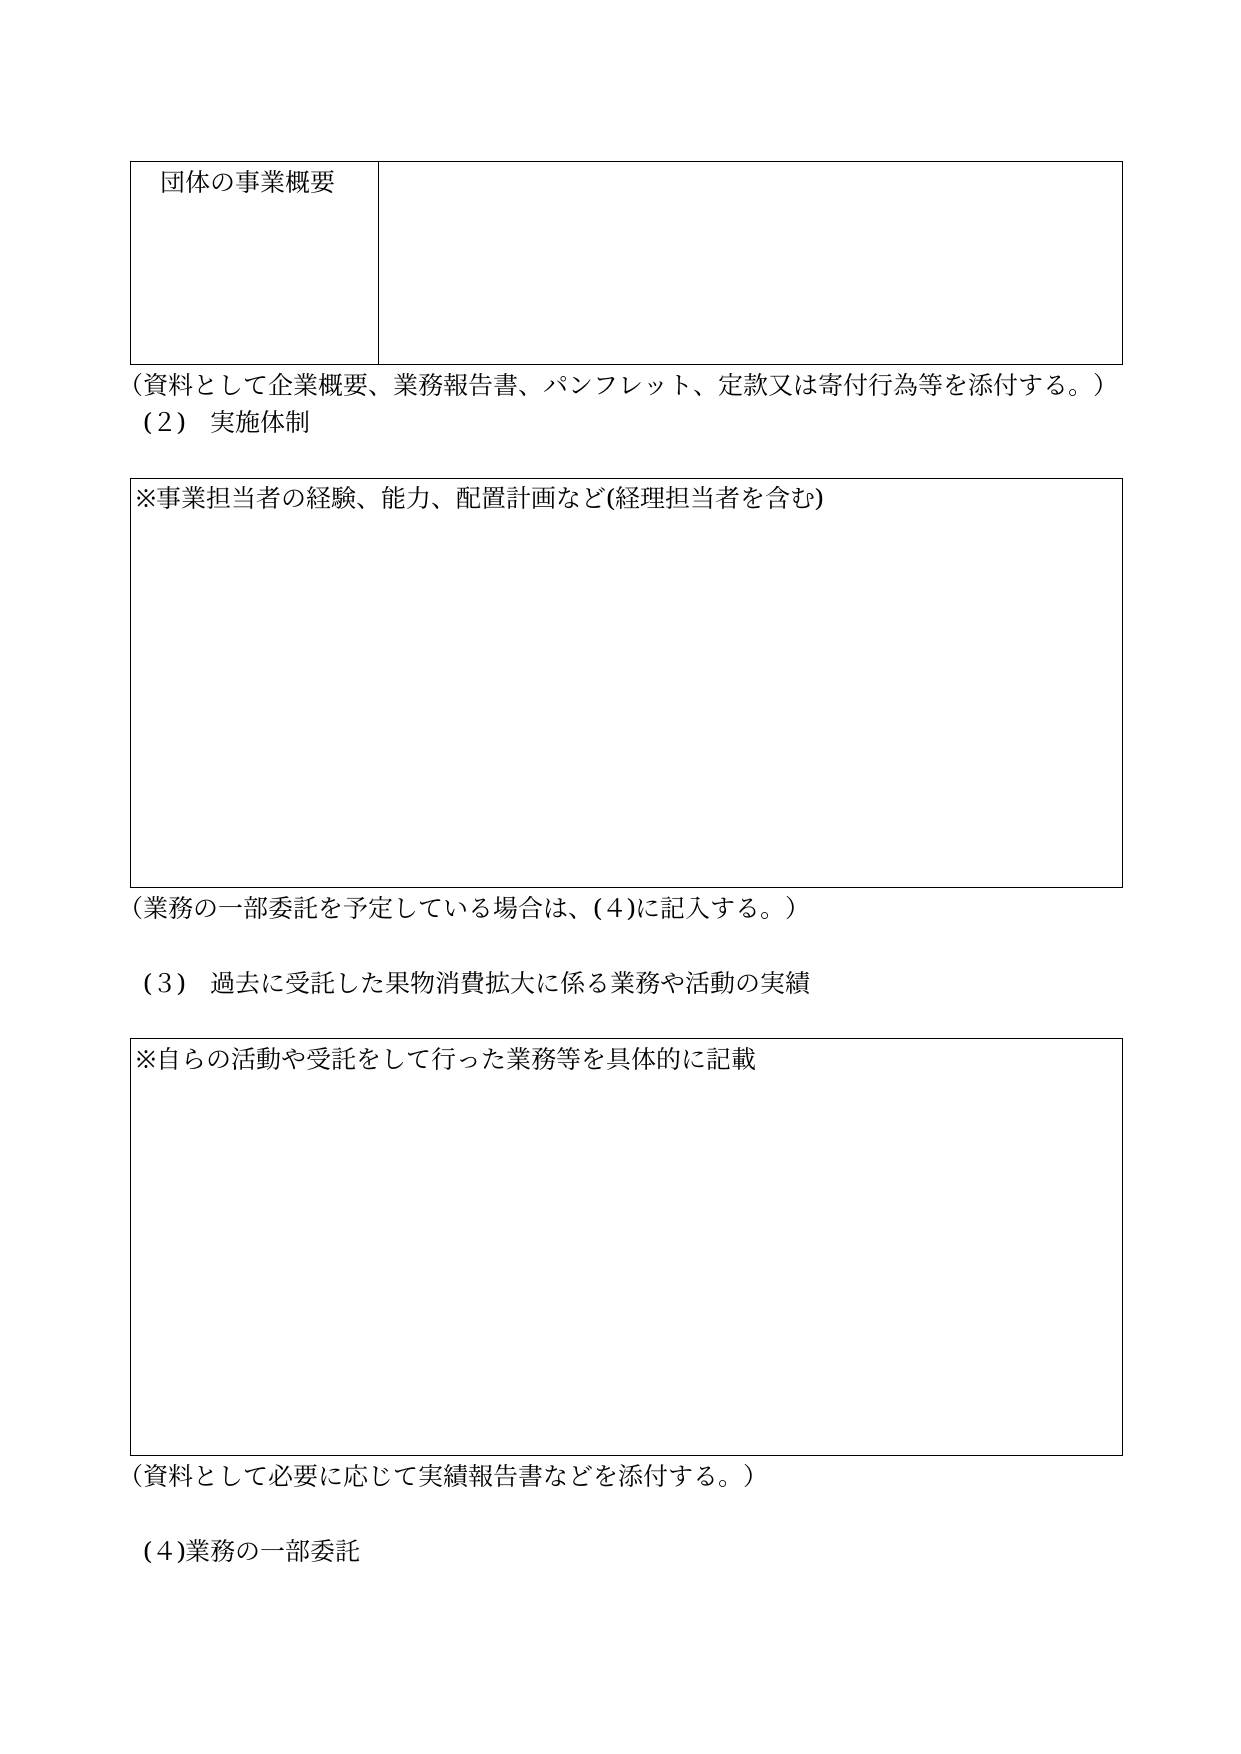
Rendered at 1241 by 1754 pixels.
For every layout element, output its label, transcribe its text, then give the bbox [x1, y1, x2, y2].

text (３) 過去に受託した果物消費拡大に係る業務や活動の実績 [118, 963, 1122, 1000]
text （資料として企業概要、業務報告書、パンフレット、定款又は寄付行為等を添付する。） [118, 365, 1122, 402]
table_cell 団体の事業概要 [131, 162, 378, 364]
text (４)業務の一部委託 [118, 1531, 1122, 1569]
text (２) 実施体制 [118, 402, 1122, 440]
text （業務の一部委託を予定している場合は、(４)に記入する。） [118, 888, 1122, 925]
table_cell [379, 162, 1122, 364]
text （資料として必要に応じて実績報告書などを添付する。） [118, 1456, 1122, 1494]
table_header ※自らの活動や受託をして行った業務等を具体的に記載 [131, 1039, 1122, 1455]
table_header ※事業担当者の経験、能力、配置計画など(経理担当者を含む) [131, 479, 1122, 887]
